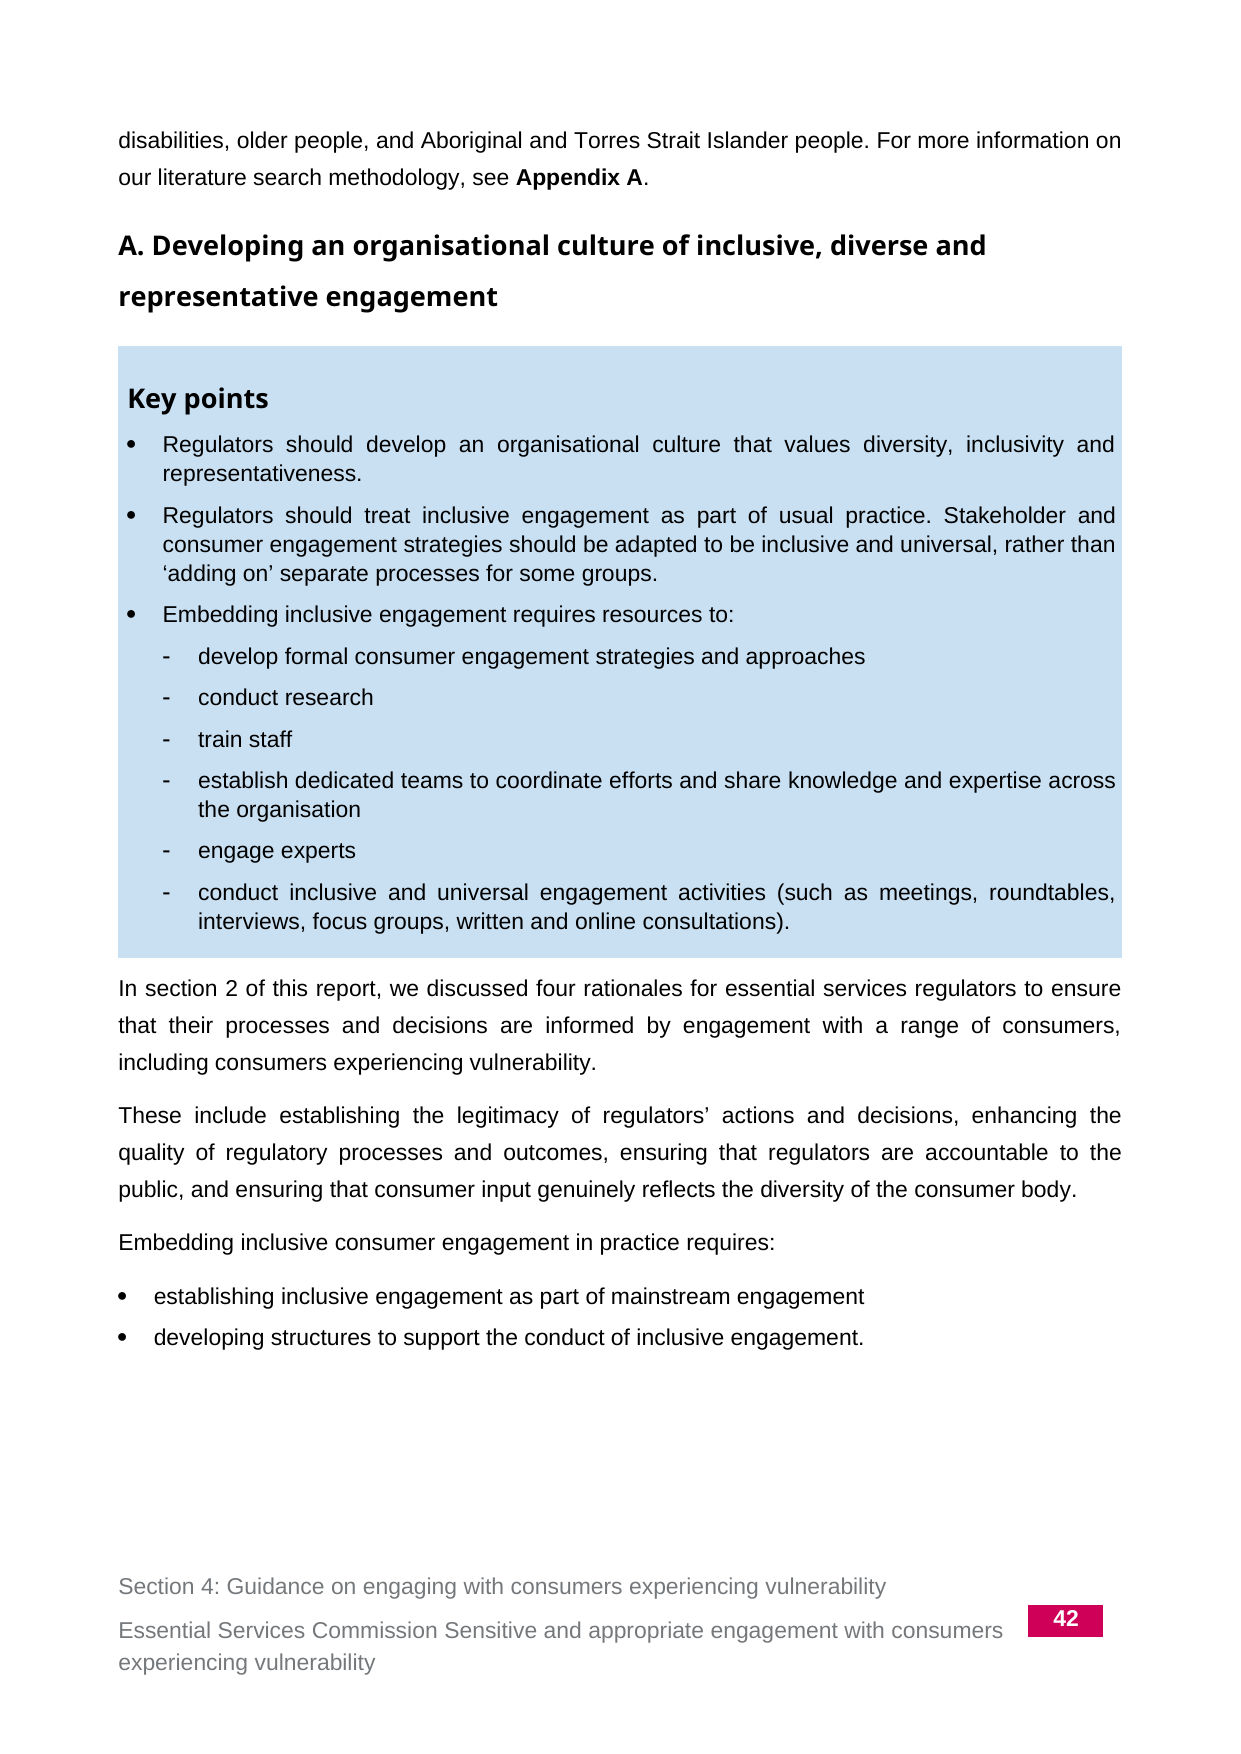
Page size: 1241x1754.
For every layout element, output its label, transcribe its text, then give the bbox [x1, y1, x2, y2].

subtitle A. Developing an organisational culture of inclusive, diverse and representative engagement [118, 226, 1122, 314]
text Embedding inclusive consumer engagement in practice requires: [118, 1229, 1122, 1256]
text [118, 127, 1122, 191]
list establishing inclusive engagement as part of mainstream engagement [118, 1283, 1122, 1309]
list developing structures to support the conduct of inclusive engagement. [118, 1324, 1122, 1351]
text In section 2 of this report, we discussed four rationales for essential services regulators to ensure that their processes and decisions are informed by engagement with a range of consumers, including consumers experiencing vulnerability. [118, 975, 1122, 1075]
table_header Key points Regulators should develop an organisational culture that values diversity, inclusivity and representativeness. Regulators should treat inclusive engagement as part of usual practice. Stakeholder and consumer engagement strategies should be adapted to be inclusive and universal, rather than ‘adding on’ separate processes for some groups. Embedding inclusive engagement requires resources to: develop formal consumer engagement strategies and approaches conduct research train staff establish dedicated teams to coordinate efforts and share knowledge and expertise across the organisation engage experts conduct inclusive and universal engagement activities (such as meetings, roundtables, interviews, focus groups, written and online consultations). [118, 346, 1122, 958]
text These include establishing the legitimacy of regulators’ actions and decisions, enhancing the quality of regulatory processes and outcomes, ensuring that regulators are accountable to the public, and ensuring that consumer input genuinely reflects the diversity of the consumer body. [118, 1102, 1122, 1202]
